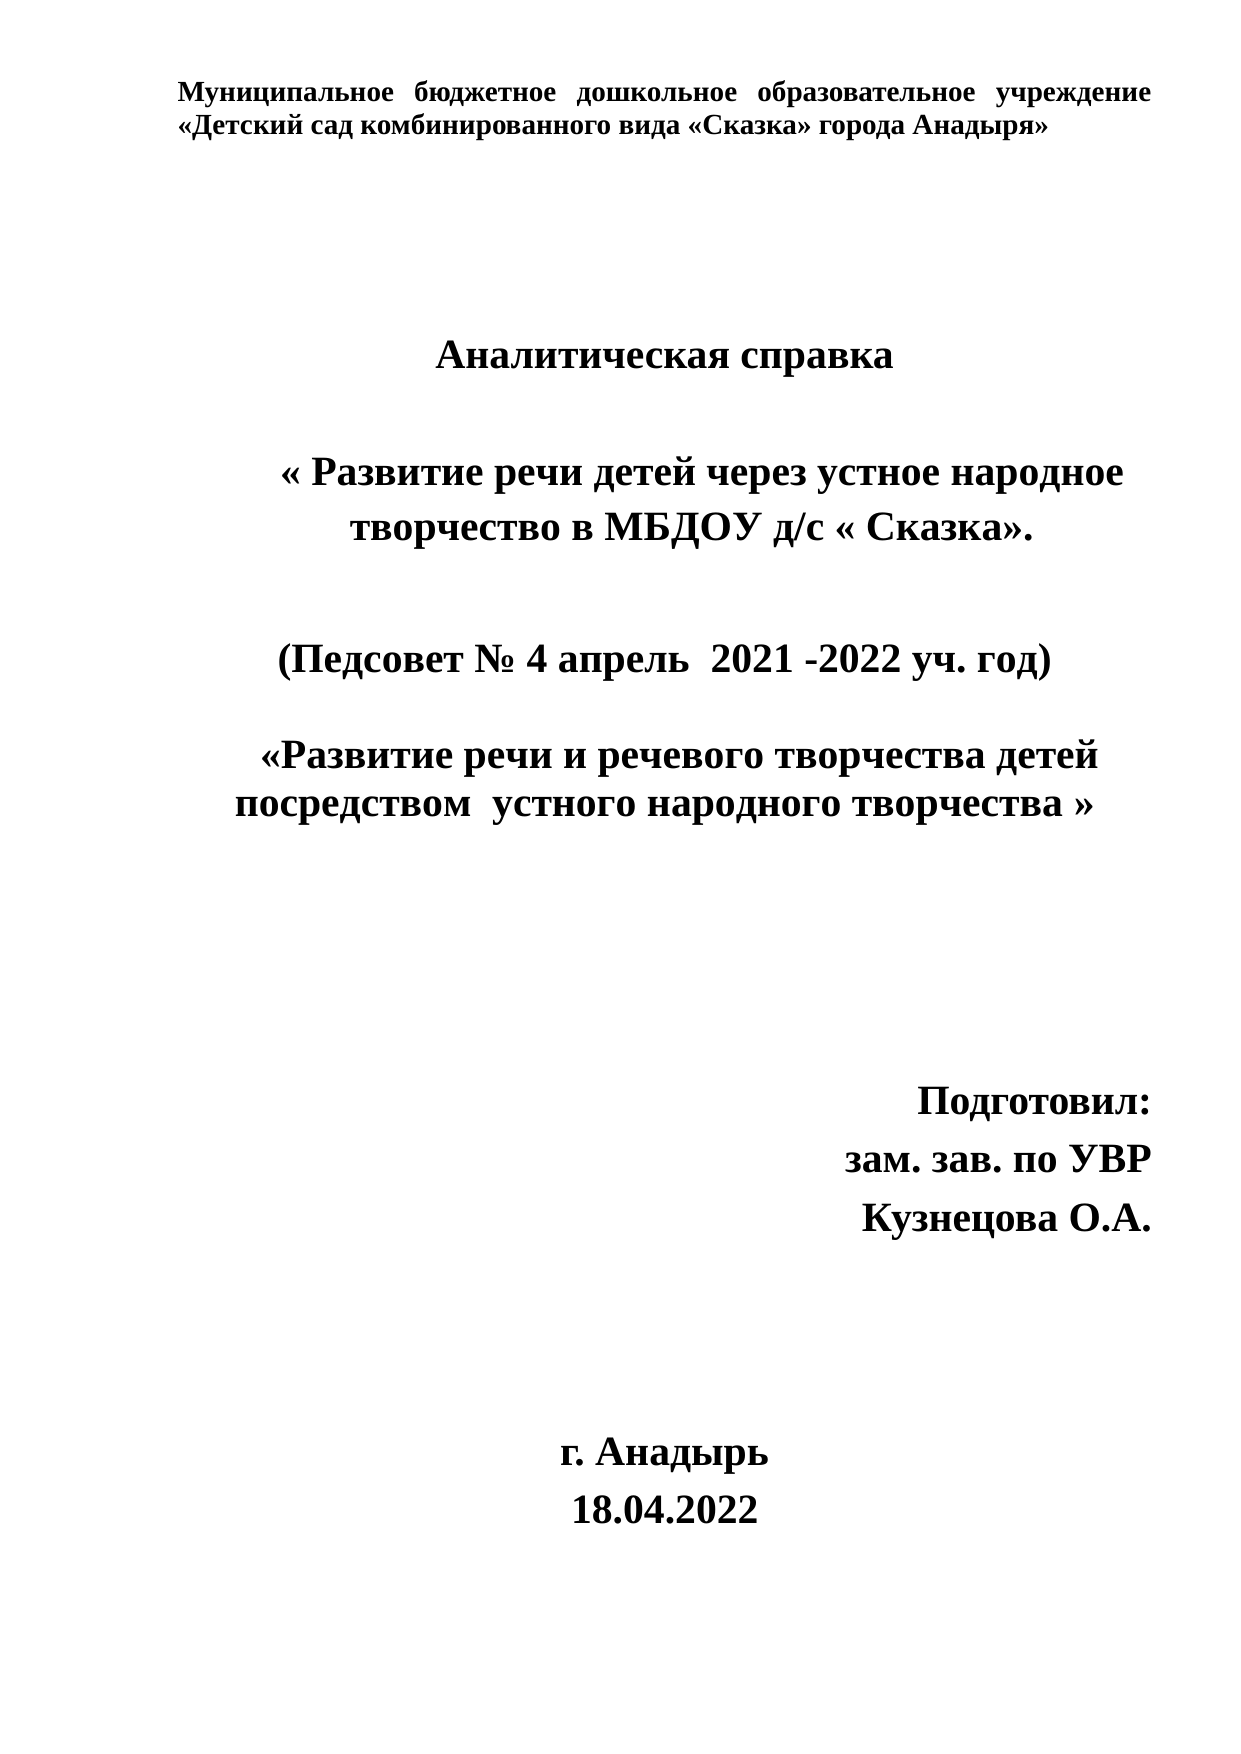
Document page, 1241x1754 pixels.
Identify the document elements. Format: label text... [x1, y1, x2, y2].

text Подготовил: [177, 1076, 1152, 1123]
text Аналитическая справка [177, 329, 1152, 377]
text зам. зав. по УВР [177, 1134, 1152, 1182]
text (Педсовет № 4 апрель 2021 -2022 уч. год) [177, 634, 1152, 682]
text « Развитие речи детей через устное народное творчество в МБДОУ д/с « Сказка». [252, 446, 1152, 582]
text г. Анадырь [177, 1426, 1152, 1474]
text 18.04.2022 [177, 1484, 1152, 1532]
text Кузнецова О.А. [177, 1192, 1152, 1240]
text «Развитие речи и речевого творчества детей посредством устного народного творчества » [177, 729, 1152, 825]
text Муниципальное бюджетное дошкольное образовательное учреждение «Детский сад комбинированного вида «Сказка» города Анадыря» [177, 74, 1152, 141]
